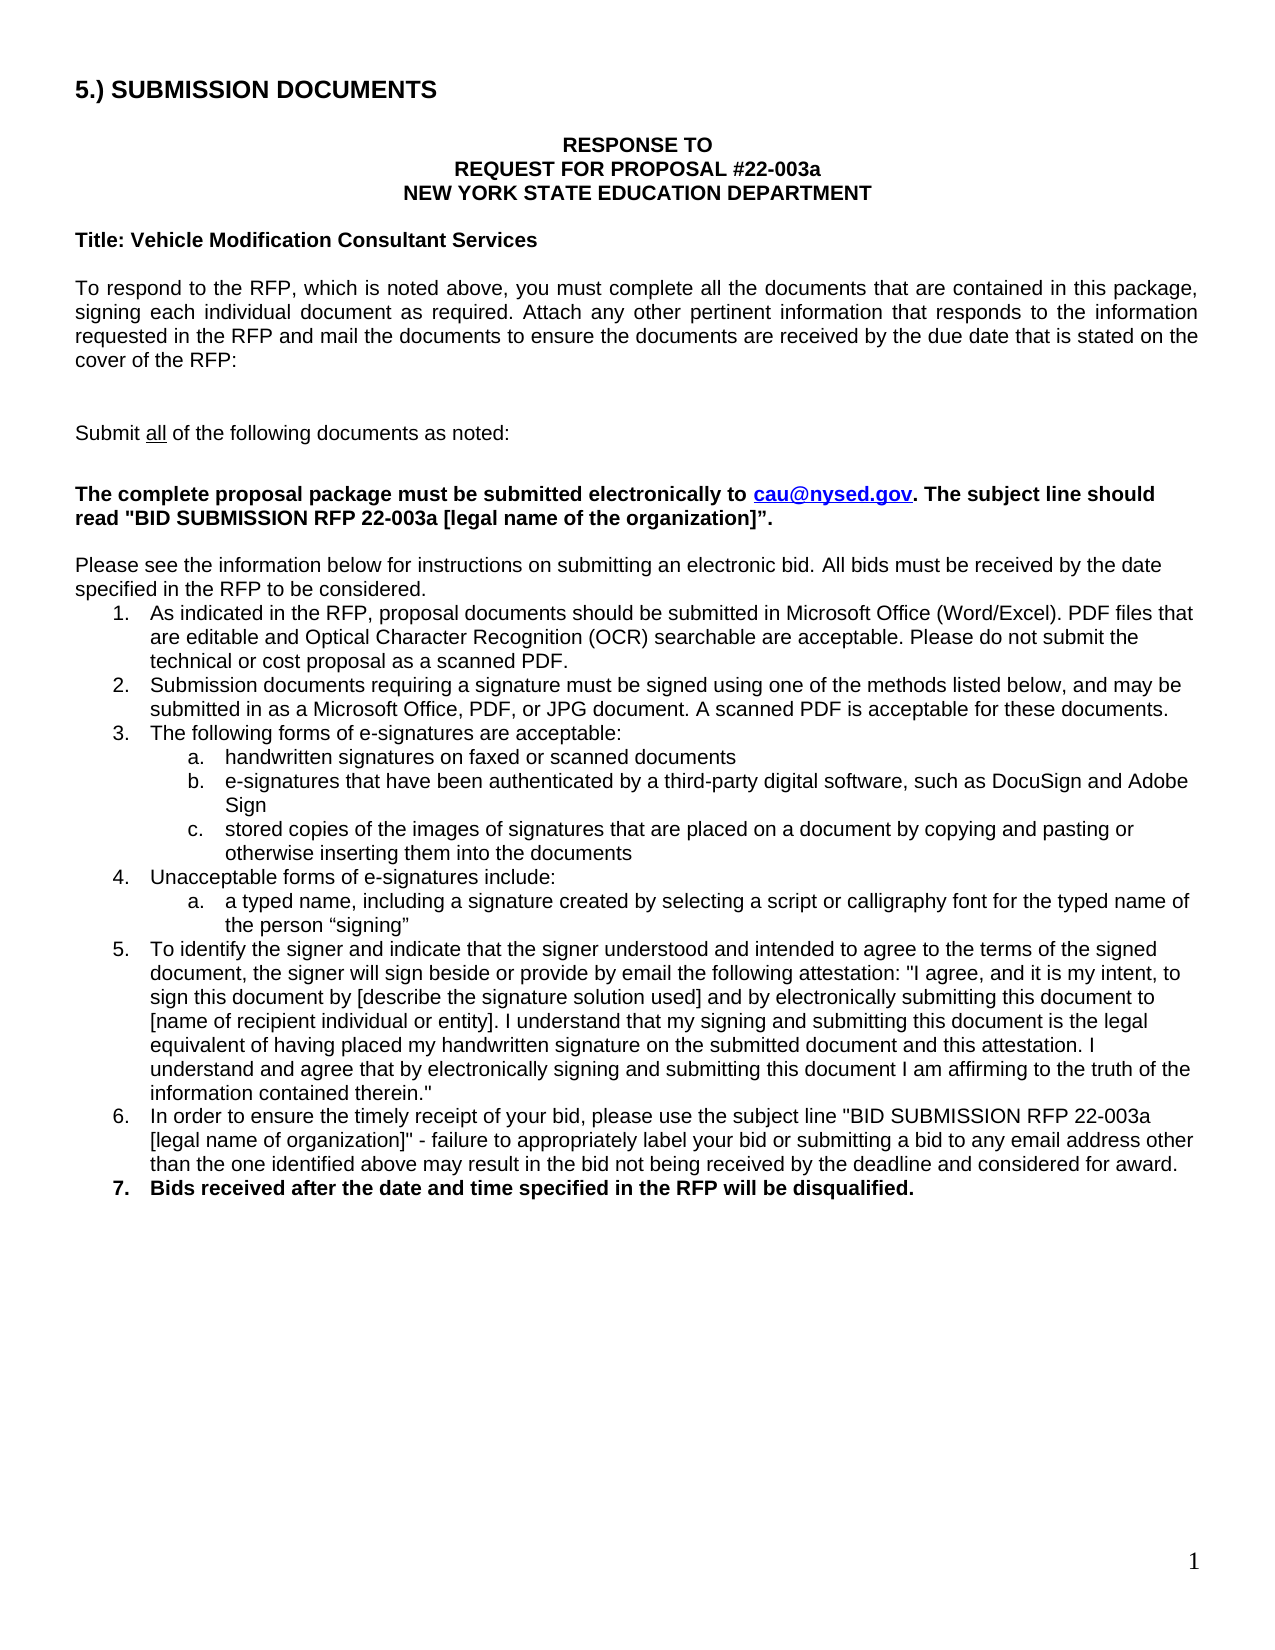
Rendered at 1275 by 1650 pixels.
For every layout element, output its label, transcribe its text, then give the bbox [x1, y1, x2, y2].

list Unacceptable forms of e-signatures include: [112, 865, 1200, 889]
text Please see the information below for instructions on submitting an electronic bid. All bids must be received by the date specified in the RFP to be considered. [75, 553, 1200, 601]
list In order to ensure the timely receipt of your bid, please use the subject line "BID SUBMISSION RFP 22-003a [legal name of organization]" - failure to appropriately label your bid or submitting a bid to any email address other than the one identified above may result in the bid not being received by the deadline and considered for award. [112, 1104, 1200, 1176]
text Title: Vehicle Modification Consultant Services [75, 228, 1200, 252]
list e-signatures that have been authenticated by a third-party digital software, such as DocuSign and Adobe Sign [187, 769, 1200, 817]
list Bids received after the date and time specified in the RFP will be disqualified. [112, 1176, 1200, 1200]
text To respond to the RFP, which is noted above, you must complete all the documents that are contained in this package, signing each individual document as required. Attach any other pertinent information that responds to the information requested in the RFP and mail the documents to ensure the documents are received by the due date that is stated on the cover of the RFP: [75, 276, 1200, 372]
list Submission documents requiring a signature must be signed using one of the methods listed below, and may be submitted in as a Microsoft Office, PDF, or JPG document. A scanned PDF is acceptable for these documents. [112, 673, 1200, 721]
list handwritten signatures on faxed or scanned documents [187, 745, 1200, 769]
title 5.) SUBMISSION DOCUMENTS [75, 75, 1200, 104]
list To identify the signer and indicate that the signer understood and intended to agree to the terms of the signed document, the signer will sign beside or provide by email the following attestation: "I agree, and it is my intent, to sign this document by [describe the signature solution used] and by electronically submitting this document to [name of recipient individual or entity]. I understand that my signing and submitting this document is the legal equivalent of having placed my handwritten signature on the submitted document and this attestation. I understand and agree that by electronically signing and submitting this document I am affirming to the truth of the information contained therein." [112, 937, 1200, 1104]
title RESPONSE TO [75, 132, 1200, 156]
list The following forms of e-signatures are acceptable: [112, 721, 1200, 745]
text The complete proposal package must be submitted electronically to cau@nysed.gov. The subject line should read "BID SUBMISSION RFP 22-003a [legal name of the organization]”. [75, 481, 1200, 529]
subtitle NEW YORK STATE EDUCATION DEPARTMENT [75, 180, 1200, 204]
text Submit all of the following documents as noted: [75, 421, 1200, 445]
list As indicated in the RFP, proposal documents should be submitted in Microsoft Office (Word/Excel). PDF files that are editable and Optical Character Recognition (OCR) searchable are acceptable. Please do not submit the technical or cost proposal as a scanned PDF. [112, 601, 1200, 673]
list stored copies of the images of signatures that are placed on a document by copying and pasting or otherwise inserting them into the documents [187, 817, 1200, 865]
title REQUEST FOR PROPOSAL #22-003a [75, 156, 1200, 180]
list a typed name, including a signature created by selecting a script or calligraphy font for the typed name of the person “signing” [187, 889, 1200, 937]
